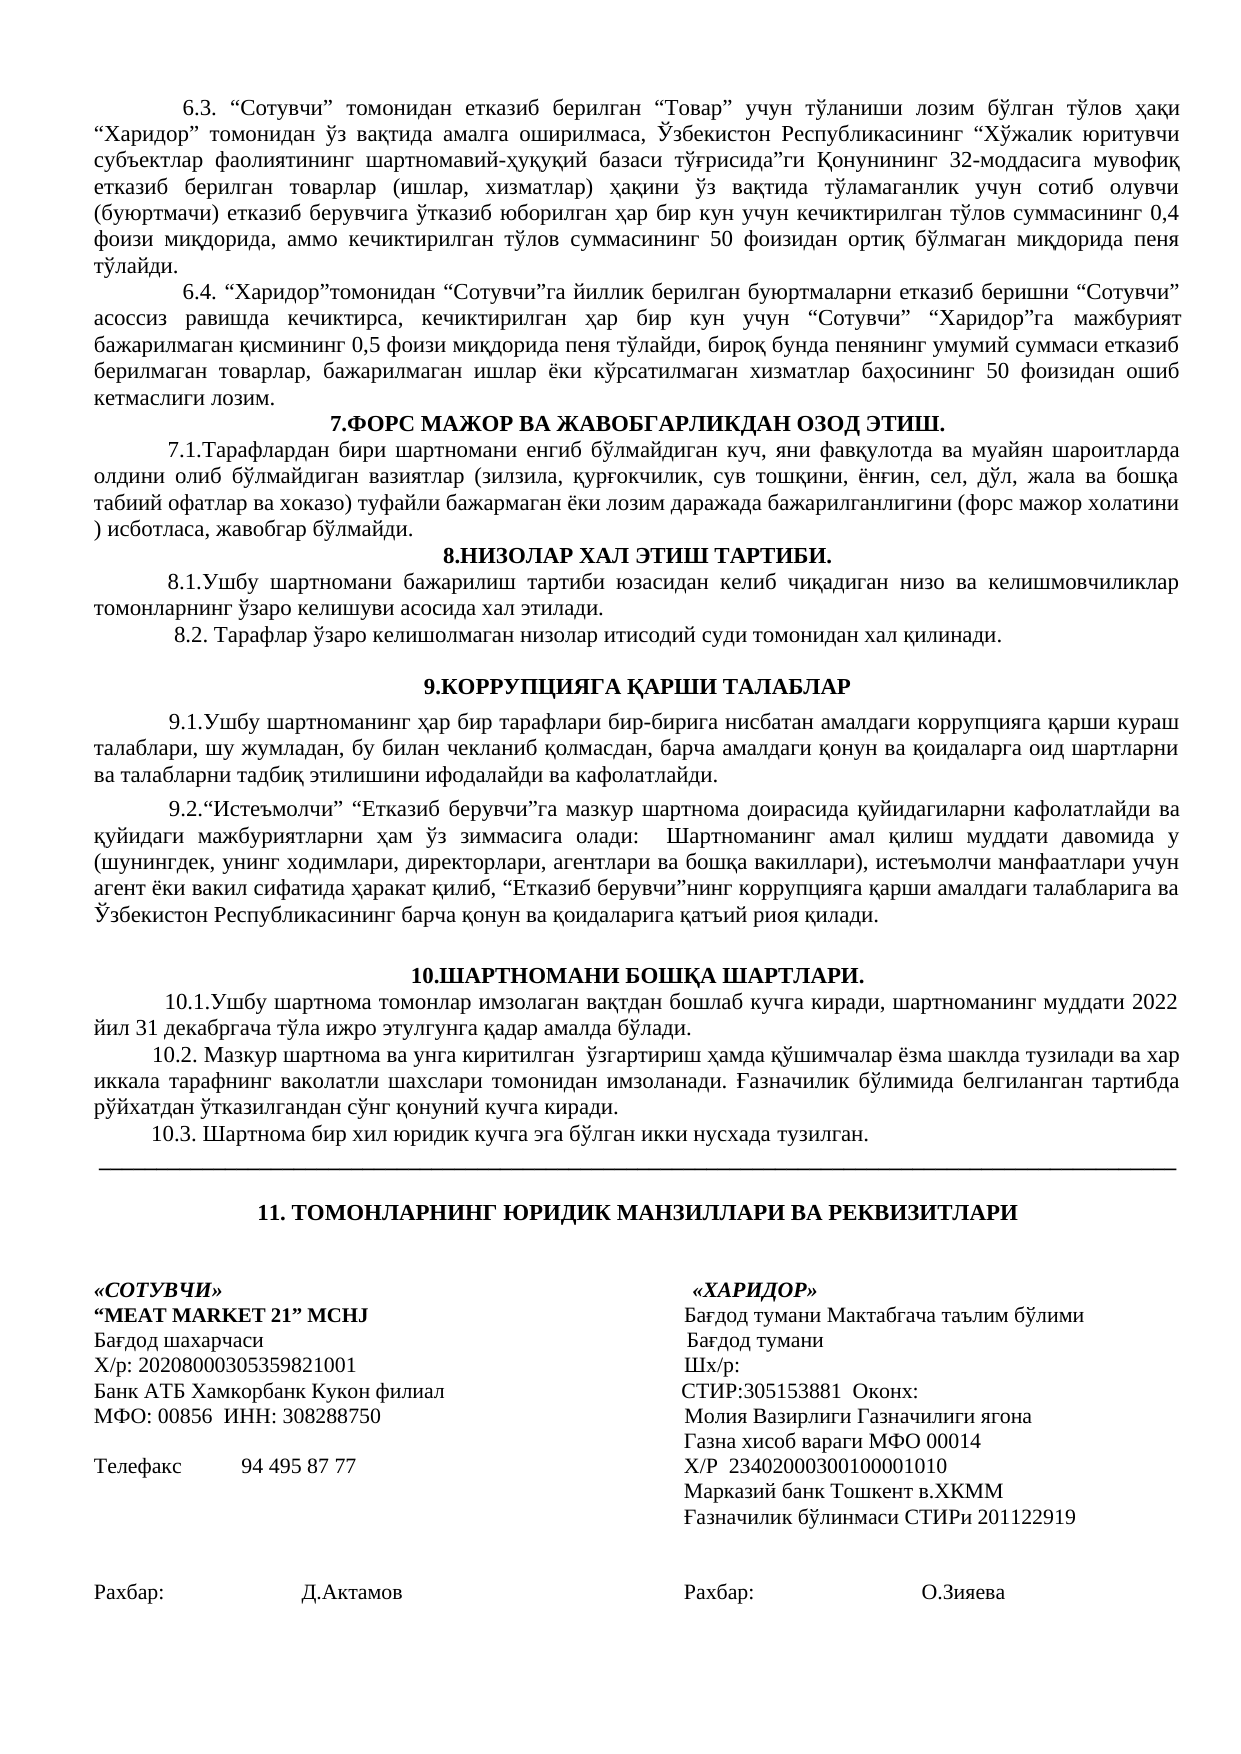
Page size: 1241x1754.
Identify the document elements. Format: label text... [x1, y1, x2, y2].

text 10.2. Мазкур шартнома ва унга киритилган ўзгартириш ҳамда қўшимчалар ёзма шаклда тузилади ва хар иккала тарафнинг ваколатли шахслари томонидан имзоланади. Ғазначилик бўлимида белгиланган тартибда рўйхатдан ўтказилгандан сўнг қонуний кучга киради. [94, 1041, 1181, 1120]
text 9.2.“Истеъмолчи” “Етказиб берувчи”га мазкур шартнома доирасида қуйидагиларни кафолатлайди ва қуйидаги мажбуриятларни ҳам ўз зиммасига олади: Шартноманинг амал қилиш муддати давомида у (шунингдек, унинг ходимлари, директорлари, агентлари ва бошқа вакиллари), истеъмолчи манфаатлари учун агент ёки вакил сифатида ҳаракат қилиб, “Етказиб берувчи”нинг коррупцияга қарши амалдаги талабларига ва Ўзбекистон Республикасининг барча қонун ва қоидаларига қатъий риоя қилади. [94, 795, 1181, 927]
text 8.НИЗОЛАР ХАЛ ЭТИШ ТАРТИБИ. [94, 542, 1181, 568]
text Банк АТБ Хамкорбанк Кукон филиал СТИР:305153881 Оконх: [94, 1378, 1181, 1403]
text 6.4. “Харидор”томонидан “Сотувчи”га йиллик берилган буюртмаларни етказиб беришни “Сотувчи” асоссиз равишда кечиктирса, кечиктирилган ҳар бир кун учун “Сотувчи” “Харидор”га мажбурият бажарилмаган қисмининг 0,5 фоизи миқдорида пеня тўлайди, бироқ бунда пенянинг умумий суммаси етказиб берилмаган товарлар, бажарилмаган ишлар ёки кўрсатилмаган хизматлар баҳосининг 50 фоизидан ошиб кетмаслиги лозим. [94, 278, 1181, 410]
text Х/р: 20208000305359821001 Шх/р: [94, 1352, 1181, 1378]
text МФО: 00856 ИНН: 308288750 Молия Вазирлиги Газначилиги ягона [94, 1403, 1181, 1428]
text 11. ТОМОНЛАРНИНГ ЮРИДИК МАНЗИЛЛАРИ ВА РЕКВИЗИТЛАРИ [94, 1199, 1181, 1225]
text 10.ШАРТНОМАНИ БОШҚА ШАРТЛАРИ. [94, 962, 1181, 988]
text 7.ФОРС МАЖОР ВА ЖАВОБГАРЛИКДАН ОЗОД ЭТИШ. [94, 410, 1181, 436]
text 10.3. Шартнома бир хил юридик кучга эга бўлган икки нусхада тузилган. [94, 1120, 1181, 1146]
text Марказий банк Тошкент в.ХКММ [94, 1478, 1181, 1504]
text 7.1.Тарафлардан бири шартномани енгиб бўлмайдиган куч, яни фавқулотда ва муайян шароитларда олдини олиб бўлмайдиган вазиятлар (зилзила, қурғокчилик, сув тошқини, ёнғин, сел, дўл, жала ва бошқа табиий офатлар ва хоказо) туфайли бажармаган ёки лозим даражада бажарилганлигини (форс мажор холатини ) исботласа, жавобгар бўлмайди. [94, 436, 1181, 542]
text 8.2. Тарафлар ўзаро келишолмаган низолар итисодий суди томонидан хал қилинади. [94, 621, 1181, 647]
text Ғазначилик бўлинмаси СТИРи 201122919 [94, 1504, 1181, 1529]
text ______________________________________________________________________________________________ [94, 1146, 1181, 1172]
text 6.3. “Сотувчи” томонидан етказиб берилган “Товар” учун тўланиши лозим бўлган тўлов ҳақи “Харидор” томонидан ўз вақтида амалга оширилмаса, Ўзбекистон Республикасининг “Хўжалик юритувчи субъектлар фаолиятининг шартномавий-ҳуқуқий базаси тўғрисида”ги Қонунининг 32-моддасига мувофиқ етказиб берилган товарлар (ишлар, хизматлар) ҳақини ўз вақтида тўламаганлик учун сотиб олувчи (буюртмачи) етказиб берувчига ўтказиб юборилган ҳар бир кун учун кечиктирилган тўлов суммасининг 0,4 фоизи миқдорида, аммо кечиктирилган тўлов суммасининг 50 фоизидан ортиқ бўлмаган миқдорида пеня тўлайди. [94, 94, 1181, 278]
text Бағдод шахарчаси Бағдод тумани [94, 1327, 1181, 1352]
text Телефакс 94 495 87 77 Х/Р 23402000300100001010 [94, 1453, 1181, 1478]
text “MEAT MARKET 21” MCHJ Бағдод тумани Мактабгача таълим бўлими [94, 1302, 1181, 1327]
text «СОТУВЧИ» «ХАРИДОР» [94, 1277, 1181, 1302]
text 9.КОРРУПЦИЯГА ҚАРШИ ТАЛАБЛАР [94, 673, 1181, 700]
text Рахбар: Д.Актамов Рахбар: О.Зияева [94, 1579, 1181, 1604]
text 10.1.Ушбу шартнома томонлар имзолаган вақтдан бошлаб кучга киради, шартноманинг муддати 2022 йил 31 декабргача тўла ижро этулгунга қадар амалда бўлади. [94, 988, 1181, 1041]
text 9.1.Ушбу шартноманинг ҳар бир тарафлари бир-бирига нисбатан амалдаги коррупцияга қарши кураш талаблари, шу жумладан, бу билан чекланиб қолмасдан, барча амалдаги қонун ва қоидаларга оид шартларни ва талабларни тадбиқ этилишини ифодалайди ва кафолатлайди. [94, 708, 1181, 787]
text 8.1.Ушбу шартномани бажарилиш тартиби юзасидан келиб чиқадиган низо ва келишмовчиликлар томонларнинг ўзаро келишуви асосида хал этилади. [94, 568, 1181, 621]
text Газна хисоб вараги МФО 00014 [610, 1428, 1181, 1453]
